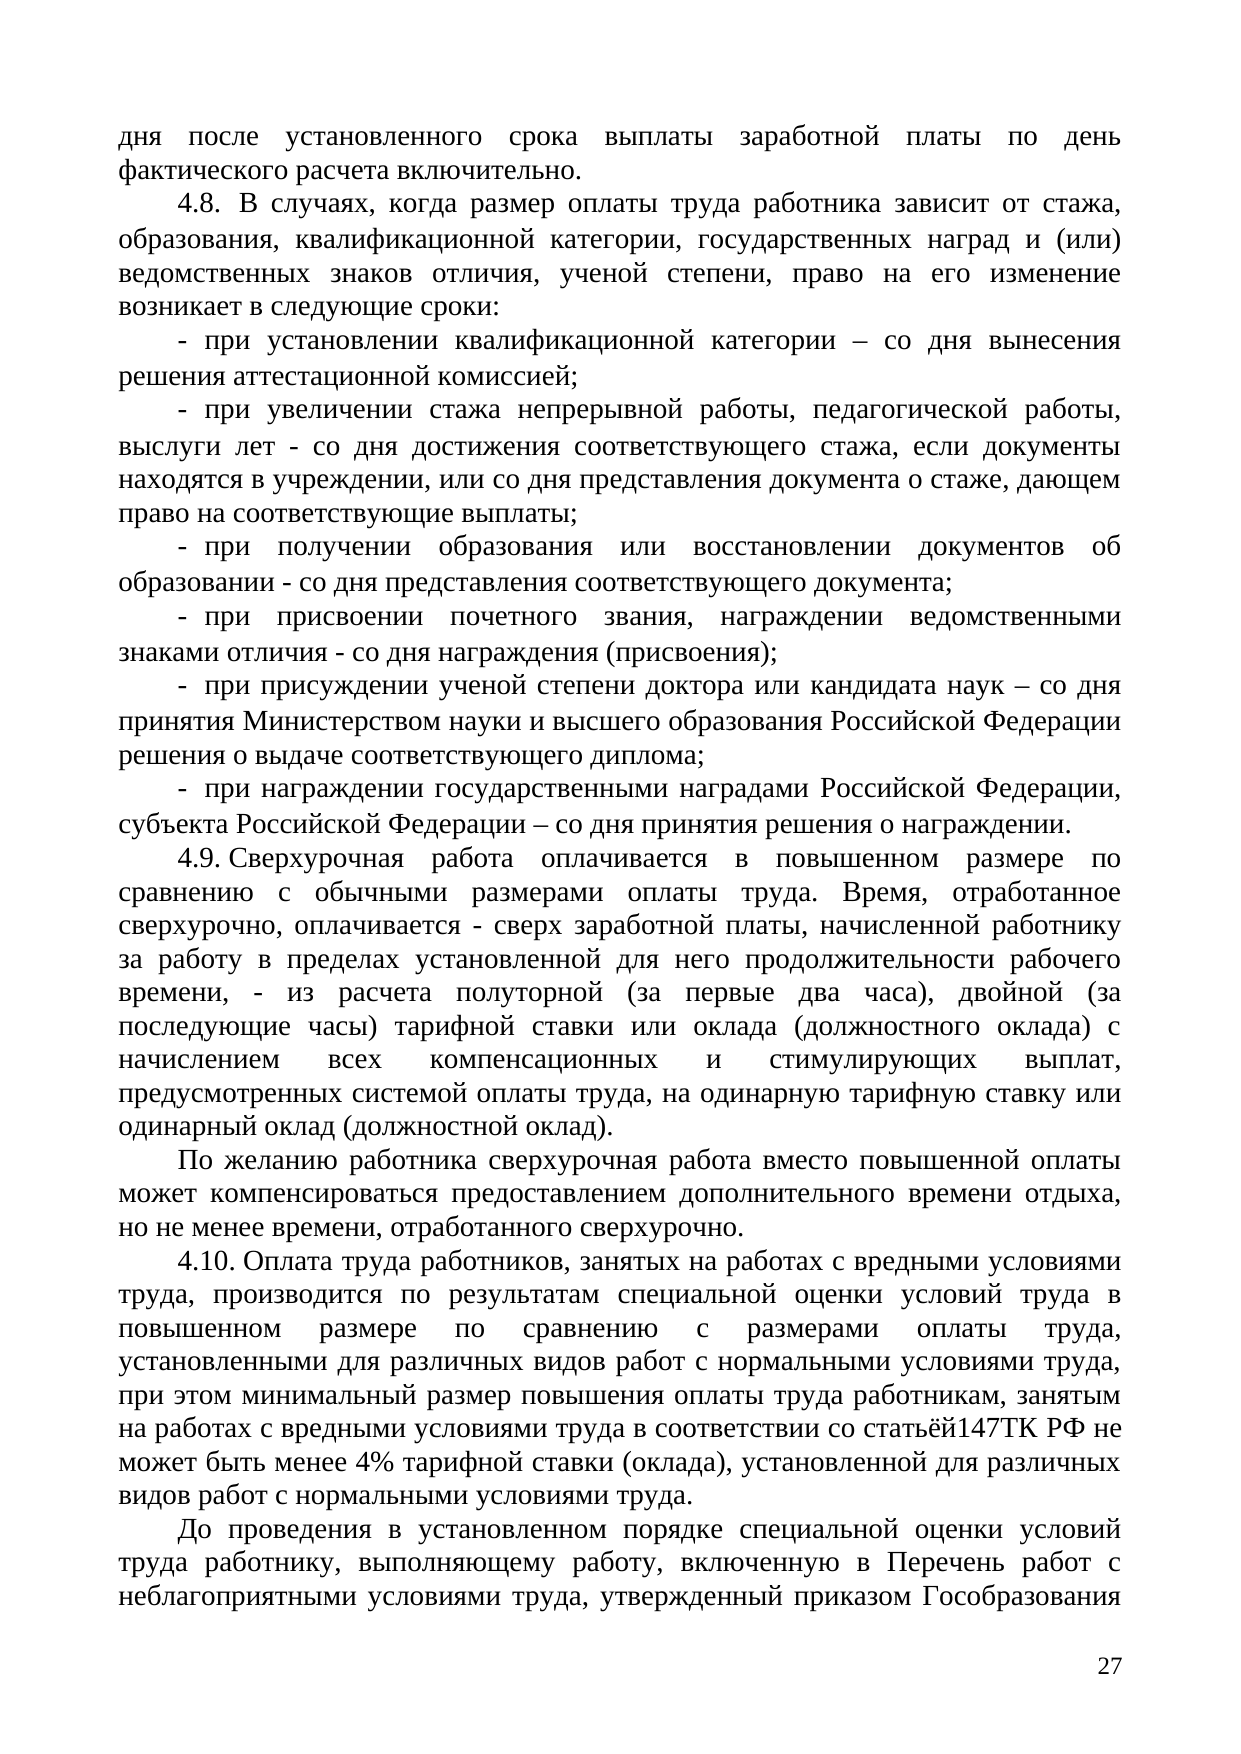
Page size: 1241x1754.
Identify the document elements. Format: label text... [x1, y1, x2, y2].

text - при награждении государственными наградами Российской Федерации, субъекта Российской Федерации – со дня принятия решения о награждении. [118, 771, 1122, 840]
text - при установлении квалификационной категории – со дня вынесения решения аттестационной комиссией; [118, 322, 1122, 392]
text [118, 1511, 1122, 1612]
text 4.8. В случаях, когда размер оплаты труда работника зависит от стажа, образования, квалификационной категории, государственных наград и (или) ведомственных знаков отличия, ученой степени, право на его изменение возникает в следующие сроки: [118, 185, 1122, 322]
list 4.10. Оплата труда работников, занятых на работах с вредными условиями труда, производится по результатам специальной оценки условий труда в повышенном размере по сравнению с размерами оплаты труда, установленными для различных видов работ с нормальными условиями труда, при этом минимальный размер повышения оплаты труда работникам, занятым на работах с вредными условиями труда в соответствии со статьёй147ТК РФ не может быть менее 4% тарифной ставки (оклада), установленной для различных видов работ с нормальными условиями труда. [118, 1243, 1122, 1511]
text - при присвоении почетного звания, награждении ведомственными знаками отличия - со дня награждения (присвоения); [118, 598, 1122, 667]
text - при увеличении стажа непрерывной работы, педагогической работы, выслуги лет - со дня достижения соответствующего стажа, если документы находятся в учреждении, или со дня представления документа о стаже, дающем право на соответствующие выплаты; [118, 392, 1122, 528]
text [118, 118, 1122, 185]
list 4.9. Сверхурочная работа оплачивается в повышенном размере по сравнению с обычными размерами оплаты труда. Время, отработанное сверхурочно, оплачивается - сверх заработной платы, начисленной работнику за работу в пределах установленной для него продолжительности рабочего времени, - из расчета полуторной (за первые два часа), двойной (за последующие часы) тарифной ставки или оклада (должностного оклада) с начислением всех компенсационных и стимулирующих выплат, предусмотренных системой оплаты труда, на одинарную тарифную ставку или одинарный оклад (должностной оклад). [118, 840, 1122, 1142]
text - при присуждении ученой степени доктора или кандидата наук – со дня принятия Министерством науки и высшего образования Российской Федерации решения о выдаче соответствующего диплома; [118, 667, 1122, 771]
text - при получении образования или восстановлении документов об образовании - со дня представления соответствующего документа; [118, 528, 1122, 598]
list По желанию работника сверхурочная работа вместо повышенной оплаты может компенсироваться предоставлением дополнительного времени отдыха, но не менее времени, отработанного сверхурочно. [118, 1142, 1122, 1243]
